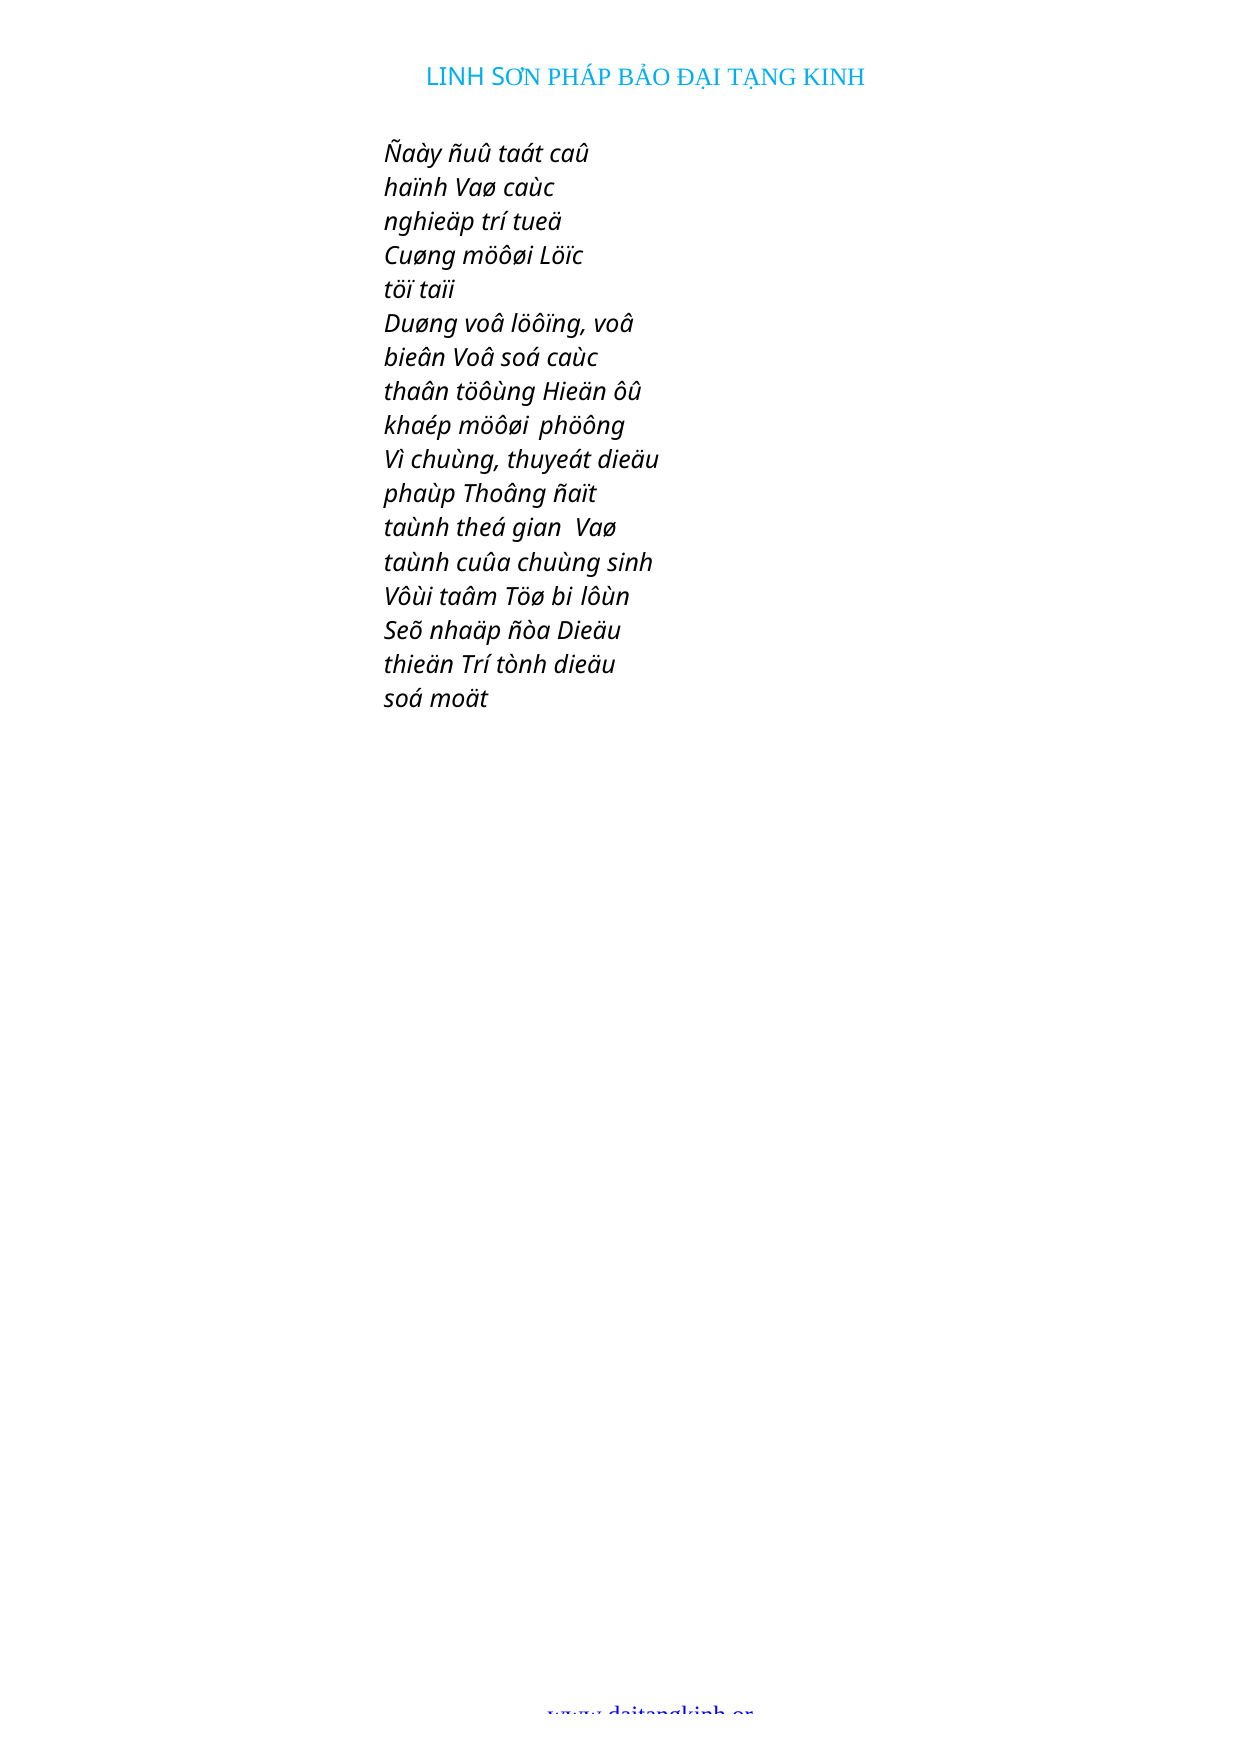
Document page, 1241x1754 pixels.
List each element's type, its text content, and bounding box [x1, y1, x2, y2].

text Duøng voâ löôïng, voâ bieân Voâ soá caùc thaân töôùng Hieän ôû khaép möôøi phöông [384, 306, 655, 442]
text Seõ nhaäp ñòa Dieäu thieän Trí tònh dieäu soá moät [384, 612, 624, 714]
text Vì chuùng, thuyeát dieäu phaùp Thoâng ñaït taùnh theá gian Vaø taùnh cuûa chuùng sinh Vôùi taâm Töø bi lôùn [384, 442, 661, 612]
text Ñaày ñuû taát caû haïnh Vaø caùc nghieäp trí tueä Cuøng möôøi Löïc töï taïi [384, 135, 609, 306]
